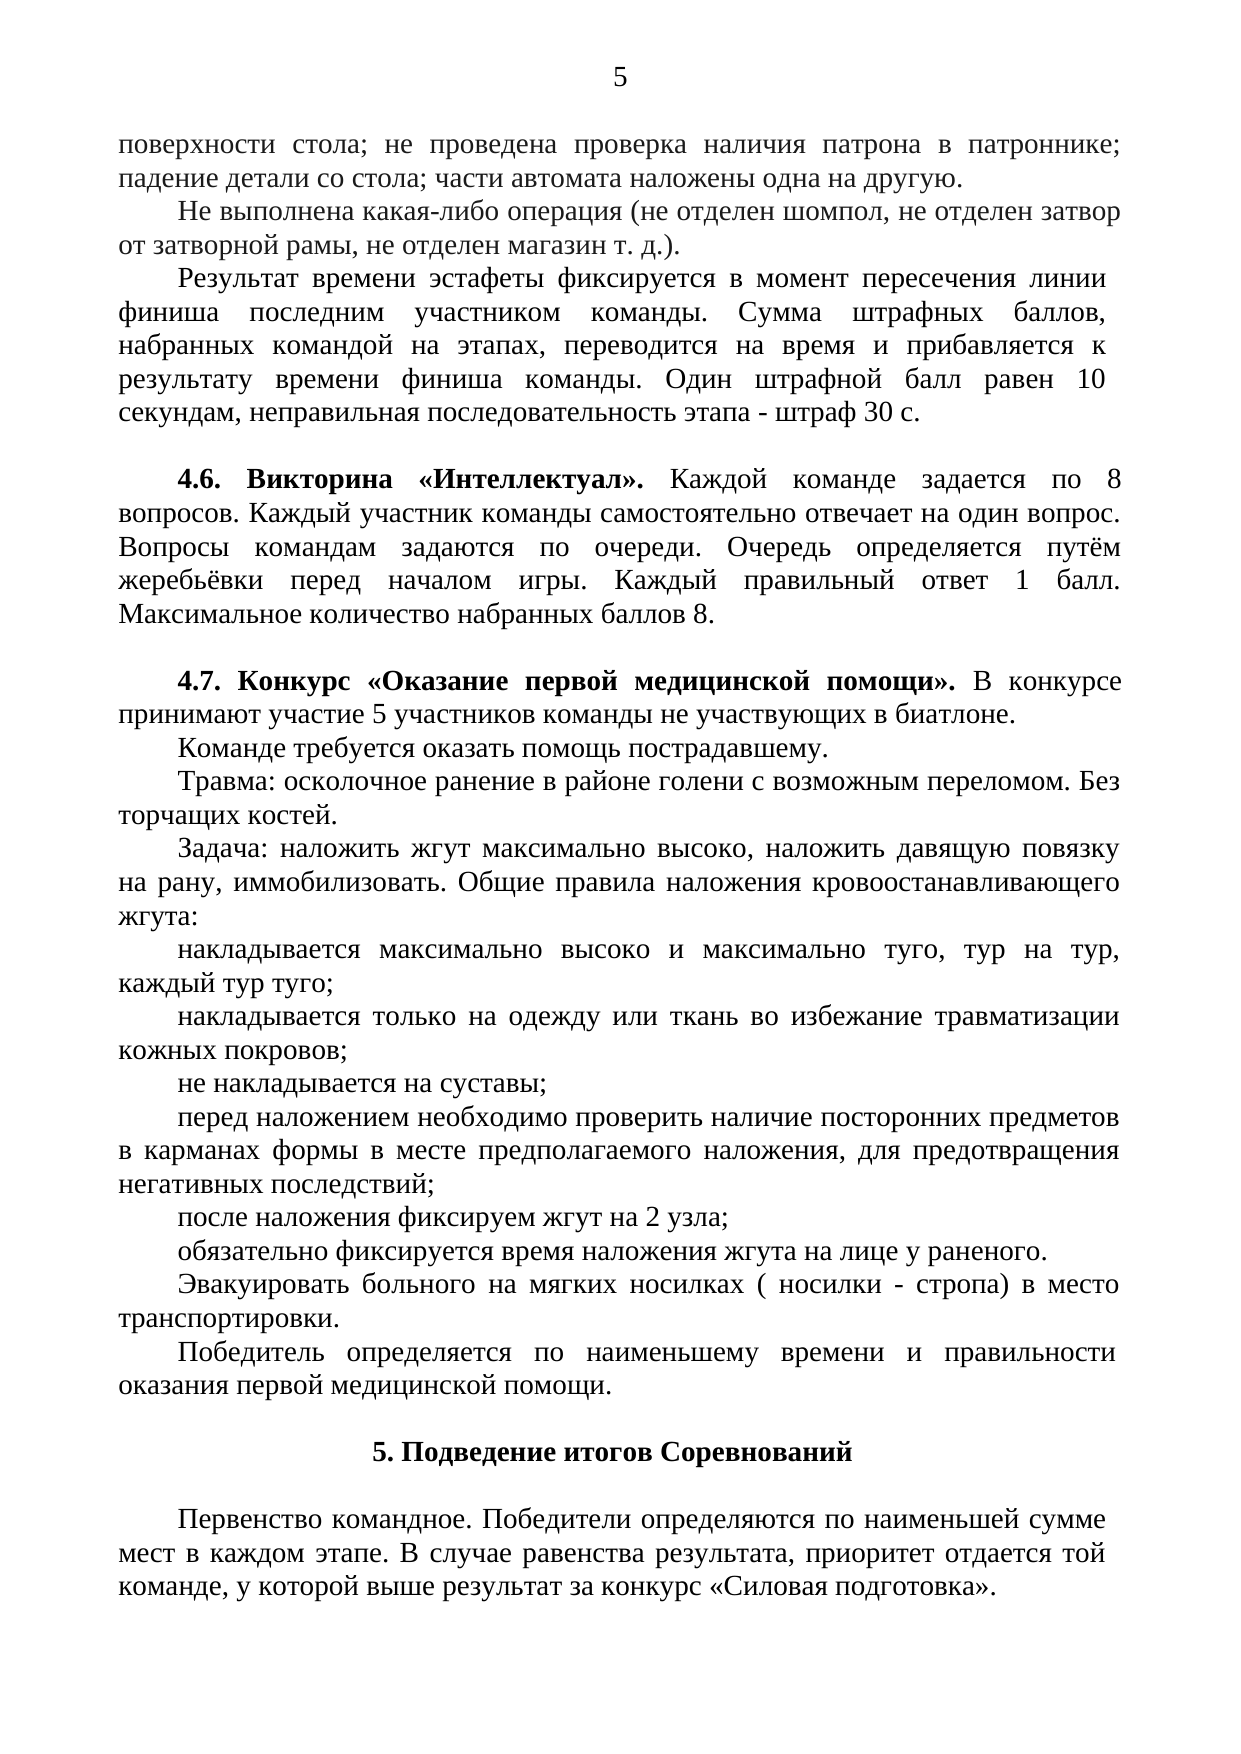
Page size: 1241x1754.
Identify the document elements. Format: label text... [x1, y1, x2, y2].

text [118, 126, 1122, 193]
text Задача: наложить жгут максимально высоко, наложить давящую повязку на рану, иммобилизовать. Общие правила наложения кровоостанавливающего жгута: [118, 831, 1121, 931]
text Травма: осколочное ранение в районе голени с возможным переломом. Без торчащих костей. [118, 763, 1121, 831]
text перед наложением необходимо проверить наличие посторонних предметов в карманах формы в месте предполагаемого наложения, для предотвращения негативных последствий; [118, 1099, 1121, 1199]
text 4.7. Конкурс «Оказание первой медицинской помощи». В конкурсе принимают участие 5 участников команды не участвующих в биатлоне. [118, 663, 1122, 730]
text накладывается максимально высоко и максимально туго, тур на тур, каждый тур туго; [118, 931, 1121, 998]
text 4.6. Викторина «Интеллектуал». Каждой команде задается по 8 вопросов. Каждый участник команды самостоятельно отвечает на один вопрос. Вопросы командам задаются по очереди. Очередь определяется путём жеребьёвки перед началом игры. Каждый правильный ответ 1 балл. Максимальное количество набранных баллов 8. [118, 462, 1122, 629]
text накладывается только на одежду или ткань во избежание травматизации кожных покровов; [118, 998, 1121, 1065]
text Команде требуется оказать помощь пострадавшему. [118, 730, 1104, 763]
text 5. Подведение итогов Соревнований [118, 1434, 1107, 1468]
text после наложения фиксируем жгут на 2 узла; [118, 1199, 1121, 1233]
text обязательно фиксируется время наложения жгута на лице у раненого. [118, 1233, 1121, 1267]
text Результат времени эстафеты фиксируется в момент пересечения линии финиша последним участником команды. Сумма штрафных баллов, набранных командой на этапах, переводится на время и прибавляется к результату времени финиша команды. Один штрафной балл равен 10 секундам, неправильная последовательность этапа - штраф 30 с. [118, 260, 1107, 428]
text Победитель определяется по наименьшему времени и правильности оказания первой медицинской помощи. [118, 1334, 1117, 1401]
text Первенство командное. Победители определяются по наименьшей сумме мест в каждом этапе. В случае равенства результата, приоритет отдается той команде, у которой выше результат за конкурс «Силовая подготовка». [118, 1501, 1107, 1602]
text Эвакуировать больного на мягких носилках ( носилки - стропа) в место транспортировки. [118, 1267, 1121, 1334]
text не накладывается на суставы; [118, 1065, 1121, 1099]
text Не выполнена какая-либо операция (не отделен шомпол, не отделен затвор от затворной рамы, не отделен магазин т. д.). [118, 193, 1122, 260]
